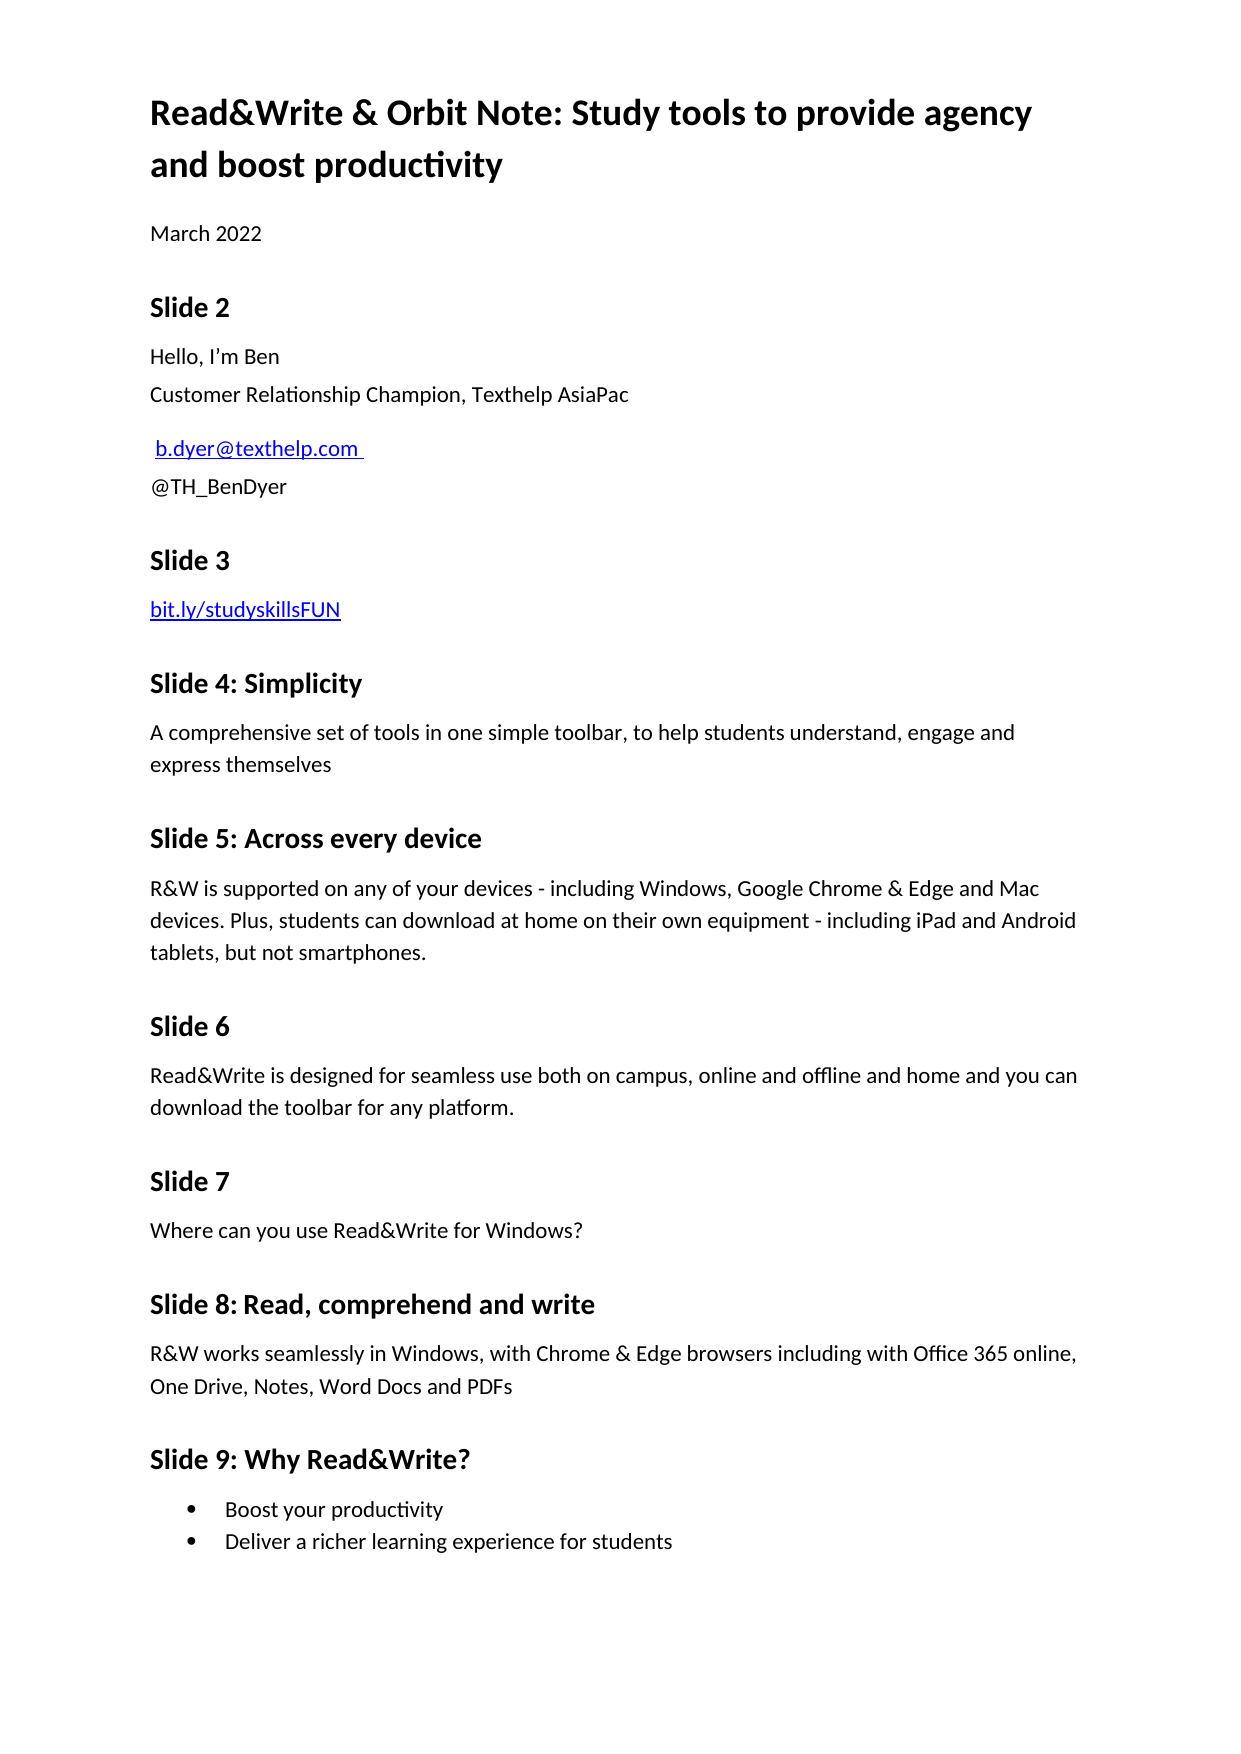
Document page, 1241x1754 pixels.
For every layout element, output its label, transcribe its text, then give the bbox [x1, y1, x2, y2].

list Deliver a richer learning experience for students [187, 1527, 1090, 1555]
text R&W works seamlessly in Windows, with Chrome & Edge browsers including with Office 365 online, One Drive, Notes, Word Docs and PDFs [150, 1339, 1090, 1400]
subtitle Slide 2 [150, 289, 1090, 324]
subtitle Slide 6 [150, 1008, 1090, 1043]
subtitle Slide 4: Simplicity [150, 665, 1090, 701]
text b.dyer@texthelp.com [150, 434, 1090, 462]
text A comprehensive set of tools in one simple toolbar, to help students understand, engage and express themselves [150, 718, 1090, 778]
text Read&Write is designed for seamless use both on campus, online and offline and home and you can download the toolbar for any platform. [150, 1061, 1090, 1121]
list Boost your productivity [187, 1495, 1090, 1523]
subtitle Slide 8: Read, comprehend and write [150, 1286, 1090, 1322]
text Hello, I’m Ben [150, 342, 1090, 370]
subtitle Read&Write & Orbit Note: Study tools to provide agency and boost productivity [150, 89, 1090, 187]
text Customer Relationship Champion, Texthelp AsiaPac [150, 381, 1090, 409]
subtitle Slide 5: Across every device [150, 820, 1090, 856]
text Where can you use Read&Write for Windows? [150, 1216, 1090, 1244]
subtitle Slide 7 [150, 1163, 1090, 1199]
subtitle Slide 3 [150, 542, 1090, 577]
text bit.ly/studyskillsFUN [150, 595, 1090, 623]
text @TH_BenDyer [150, 472, 1090, 500]
subtitle Slide 9: Why Read&Write? [150, 1441, 1090, 1477]
text R&W is supported on any of your devices - including Windows, Google Chrome & Edge and Mac devices. Plus, students can download at home on their own equipment - including iPad and Android tablets, but not smartphones. [150, 874, 1090, 966]
text March 2022 [150, 219, 1090, 247]
